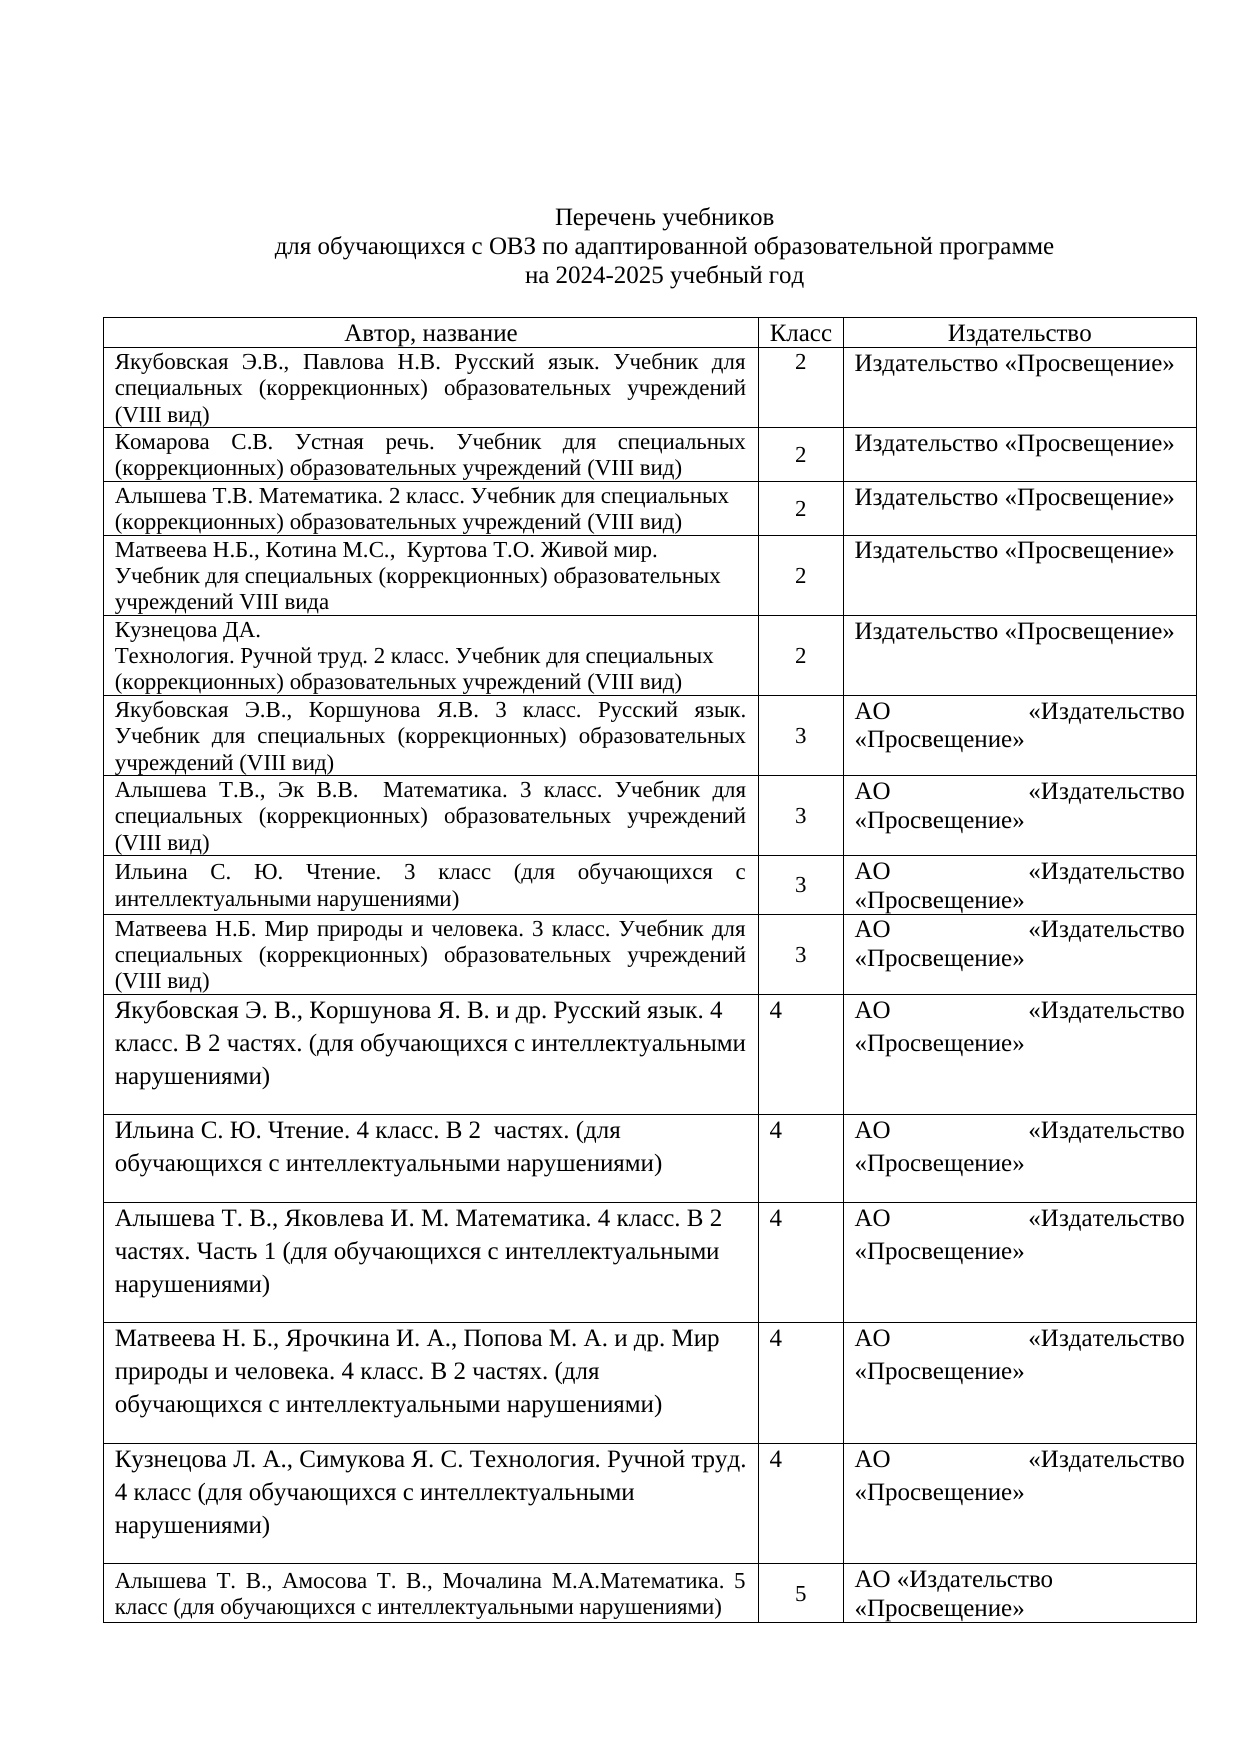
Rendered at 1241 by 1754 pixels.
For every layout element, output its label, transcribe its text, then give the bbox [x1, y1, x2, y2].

table_cell АО «Издательство «Просвещение» [844, 696, 1196, 775]
table_cell Матвеева Н. Б., Ярочкина И. А., Попова М. А. и др. Мир природы и человека. 4 класс. В 2 частях. (для обучающихся с интеллектуальными нарушениями) [104, 1323, 758, 1443]
table_cell 2 [759, 348, 843, 427]
table_cell АО «Издательство «Просвещение» [844, 995, 1196, 1114]
table_cell Комарова С.В. Устная речь. Учебник для специальных (коррекционных) образовательных учреждений (VIII вид) [104, 428, 758, 481]
text для обучающихся с ОВЗ по адаптированной образовательной программе [177, 231, 1152, 260]
table_cell Алышева Т. В., Амосова Т. В., Мочалина М.А.Математика. 5 класс (для обучающихся с интеллектуальными нарушениями) [104, 1564, 758, 1622]
table_cell Алышева Т.В. Математика. 2 класс. Учебник для специальных (коррекционных) образовательных учреждений (VIII вид) [104, 482, 758, 534]
table_cell Алышева Т. В., Яковлева И. М. Математика. 4 класс. В 2 частях. Часть 1 (для обучающихся с интеллектуальными нарушениями) [104, 1203, 758, 1322]
table_cell Ильина С. Ю. Чтение. 4 класс. В 2 частях. (для обучающихся с интеллектуальными нарушениями) [104, 1115, 758, 1202]
table_header Издательство [844, 318, 1196, 347]
table_cell Кузнецова ДА. Технология. Ручной труд. 2 класс. Учебник для специальных (коррекционных) образовательных учреждений (VIII вид) [104, 616, 758, 695]
table_cell АО «Издательство «Просвещение» [844, 915, 1196, 994]
table_cell Алышева Т.В., Эк В.В. Математика. 3 класс. Учебник для специальных (коррекционных) образовательных учреждений (VIII вид) [104, 776, 758, 855]
table_cell 2 [759, 428, 843, 481]
table_cell АО «Издательство «Просвещение» [844, 1203, 1196, 1322]
table_cell АО «Издательство «Просвещение» [844, 1444, 1196, 1563]
table_cell Издательство «Просвещение» [844, 536, 1196, 615]
text Перечень учебников [177, 202, 1152, 231]
table_cell 3 [759, 915, 843, 994]
table_cell 4 [759, 1115, 843, 1202]
table_header Класс [759, 318, 843, 347]
table_cell Матвеева Н.Б. Мир природы и человека. 3 класс. Учебник для специальных (коррекционных) образовательных учреждений (VIII вид) [104, 915, 758, 994]
table_cell Матвеева Н.Б., Котина М.С., Куртова Т.О. Живой мир. Учебник для специальных (коррекционных) образовательных учреждений VIII вида [104, 536, 758, 615]
table_cell Якубовская Э.В., Коршунова Я.В. 3 класс. Русский язык. Учебник для специальных (коррекционных) образовательных учреждений (VIII вид) [104, 696, 758, 775]
table_cell АО «Издательство «Просвещение» [844, 1323, 1196, 1443]
table_cell Якубовская Э. В., Коршунова Я. В. и др. Русский язык. 4 класс. В 2 частях. (для обучающихся с интеллектуальными нарушениями) [104, 995, 758, 1114]
text на 2024-2025 учебный год [177, 260, 1152, 288]
table_cell 3 [759, 776, 843, 855]
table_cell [844, 1564, 1196, 1622]
table_cell Кузнецова Л. А., Симукова Я. С. Технология. Ручной труд. 4 класс (для обучающихся с интеллектуальными нарушениями) [104, 1444, 758, 1563]
table_cell 4 [759, 1444, 843, 1563]
table_cell Ильина С. Ю. Чтение. 3 класс (для обучающихся с интеллектуальными нарушениями) [104, 856, 758, 913]
table_cell 4 [759, 1203, 843, 1322]
table_cell АО «Издательство «Просвещение» [844, 776, 1196, 855]
table_cell Издательство «Просвещение» [844, 428, 1196, 481]
table_cell 2 [759, 616, 843, 695]
table_cell Издательство «Просвещение» [844, 616, 1196, 695]
table_cell АО «Издательство «Просвещение» [844, 856, 1196, 913]
table_cell Издательство «Просвещение» [844, 482, 1196, 534]
table_cell 4 [759, 1323, 843, 1443]
table_cell 2 [759, 536, 843, 615]
table_cell 2 [759, 482, 843, 534]
table_cell Издательство «Просвещение» [844, 348, 1196, 427]
table_cell 3 [759, 696, 843, 775]
table_cell 5 [759, 1564, 843, 1622]
table_cell 4 [759, 995, 843, 1114]
table_cell Якубовская Э.В., Павлова Н.В. Русский язык. Учебник для специальных (коррекционных) образовательных учреждений (VIII вид) [104, 348, 758, 427]
table_cell АО «Издательство «Просвещение» [844, 1115, 1196, 1202]
table_cell 3 [759, 856, 843, 913]
table_header Автор, название [104, 318, 758, 347]
